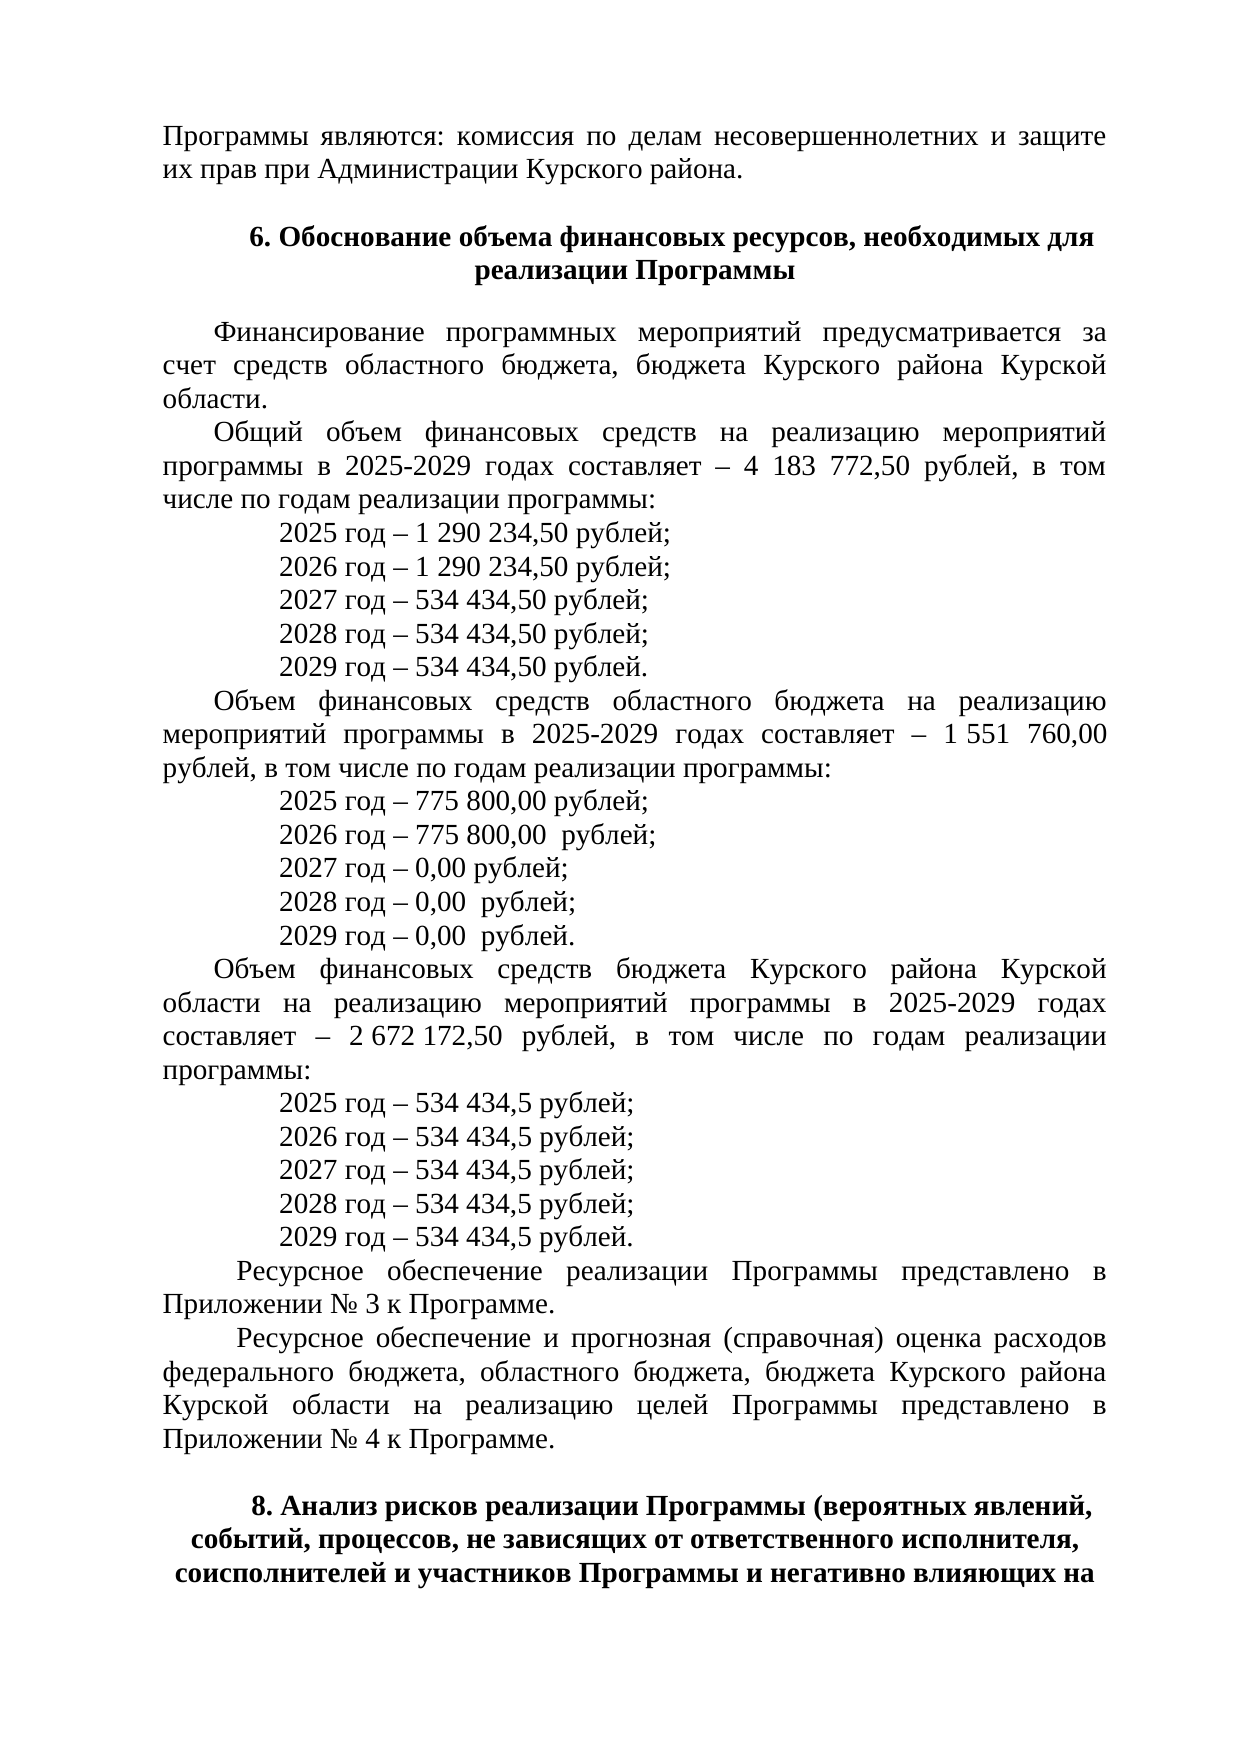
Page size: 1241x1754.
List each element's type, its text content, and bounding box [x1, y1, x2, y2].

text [162, 118, 1107, 185]
text 2026 год – 1 290 234,50 рублей; [162, 549, 1107, 582]
text 2025 год – 775 800,00 рублей; [162, 783, 1107, 817]
text 2028 год – 534 434,50 рублей; [162, 616, 1107, 649]
text 2029 год – 534 434,50 рублей. [162, 649, 1107, 683]
text 2026 год – 534 434,5 рублей; [162, 1119, 1107, 1152]
text 2027 год – 0,00 рублей; [162, 851, 1107, 884]
text 2027 год – 534 434,50 рублей; [162, 582, 1107, 616]
text Объем финансовых средств бюджета Курского района Курской области на реализацию мероприятий программы в 2025-2029 годах составляет – 2 672 172,50 рублей, в том числе по годам реализации программы: [162, 951, 1107, 1085]
text 2028 год – 534 434,5 рублей; [162, 1186, 1107, 1219]
text 2025 год – 1 290 234,50 рублей; [162, 515, 1107, 549]
text Общий объем финансовых средств на реализацию мероприятий программы в 2025-2029 годах составляет – 4 183 772,50 рублей, в том числе по годам реализации программы: [162, 414, 1107, 515]
text Объем финансовых средств областного бюджета на реализацию мероприятий программы в 2025-2029 годах составляет – 1 551 760,00 рублей, в том числе по годам реализации программы: [162, 683, 1107, 783]
text 2028 год – 0,00 рублей; [162, 884, 1107, 918]
text 2029 год – 534 434,5 рублей. [162, 1219, 1107, 1253]
text 2029 год – 0,00 рублей. [162, 918, 1107, 951]
text 2027 год – 534 434,5 рублей; [162, 1152, 1107, 1186]
text Ресурсное обеспечение реализации Программы представлено в Приложении № 3 к Программе. [162, 1253, 1107, 1320]
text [162, 1488, 1107, 1588]
text 2026 год – 775 800,00 рублей; [162, 817, 1107, 851]
text 6. Обоснование объема финансовых ресурсов, необходимых для реализации Программы [162, 219, 1107, 286]
text Ресурсное обеспечение и прогнозная (справочная) оценка расходов федерального бюджета, областного бюджета, бюджета Курского района Курской области на реализацию целей Программы представлено в Приложении № 4 к Программе. [162, 1320, 1107, 1454]
text 2025 год – 534 434,5 рублей; [162, 1085, 1107, 1119]
text Финансирование программных мероприятий предусматривается за счет средств областного бюджета, бюджета Курского района Курской области. [162, 314, 1107, 414]
